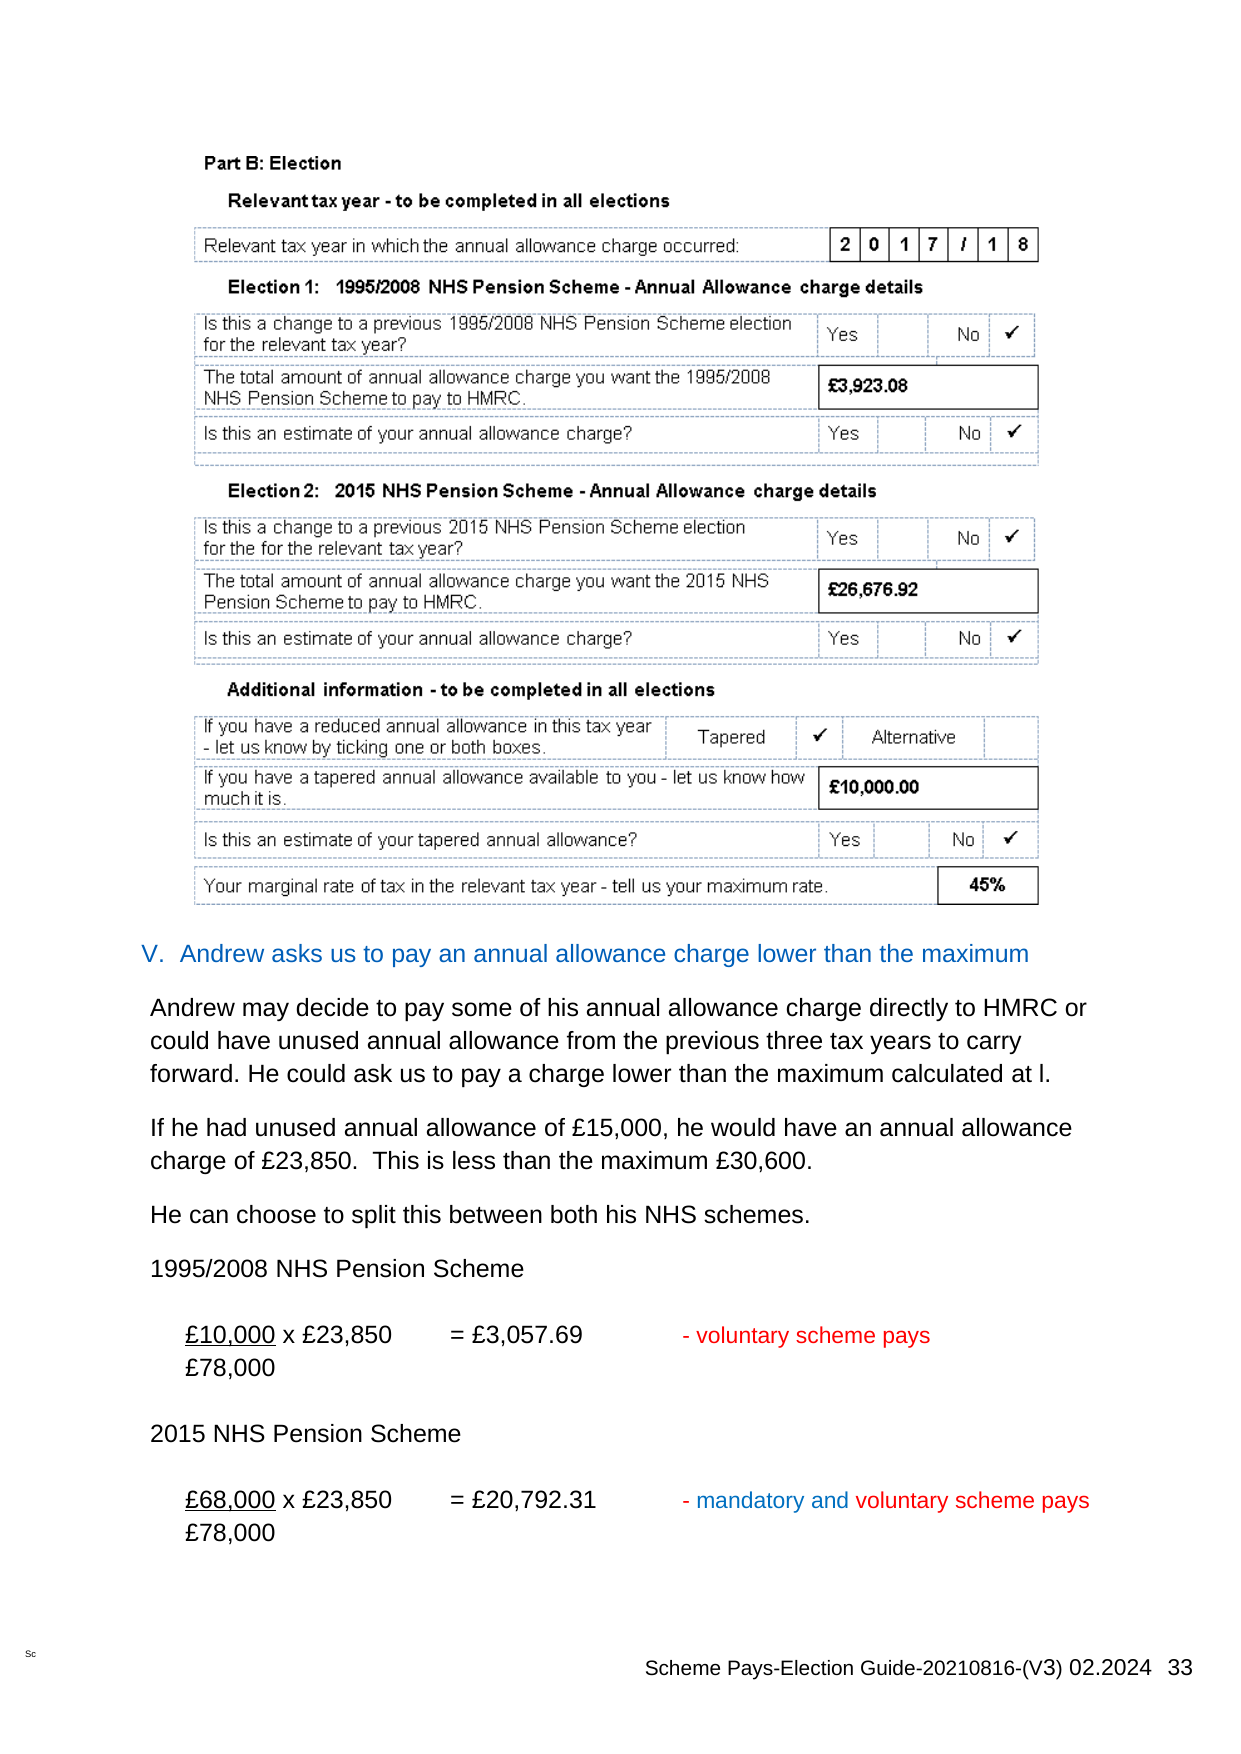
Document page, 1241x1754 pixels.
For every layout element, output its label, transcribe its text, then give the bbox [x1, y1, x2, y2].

text £78,000 [185, 1518, 1211, 1547]
text 2015 NHS Pension Scheme [150, 1419, 1211, 1448]
picture [194, 156, 1039, 905]
text He can choose to split this between both his NHS schemes. 1995/2008 NHS Pension Scheme [150, 1200, 813, 1283]
text If he had unused annual allowance of £15,000, he would have an annual allowance charge of £23,850. This is less than the maximum £30,600. [150, 1113, 1088, 1175]
text £78,000 [185, 1353, 1211, 1381]
list Andrew asks us to pay an annual allowance charge lower than the maximum [141, 939, 1211, 968]
text £10,000 x £23,850 = £3,057.69 - voluntary scheme pays [185, 1320, 1211, 1348]
text £68,000 x £23,850 = £20,792.31 - mandatory and voluntary scheme pays [185, 1485, 1211, 1514]
text Andrew may decide to pay some of his annual allowance charge directly to HMRC or could have unused annual allowance from the previous three tax years to carry forward. He could ask us to pay a charge lower than the maximum calculated at l. [150, 993, 1090, 1088]
